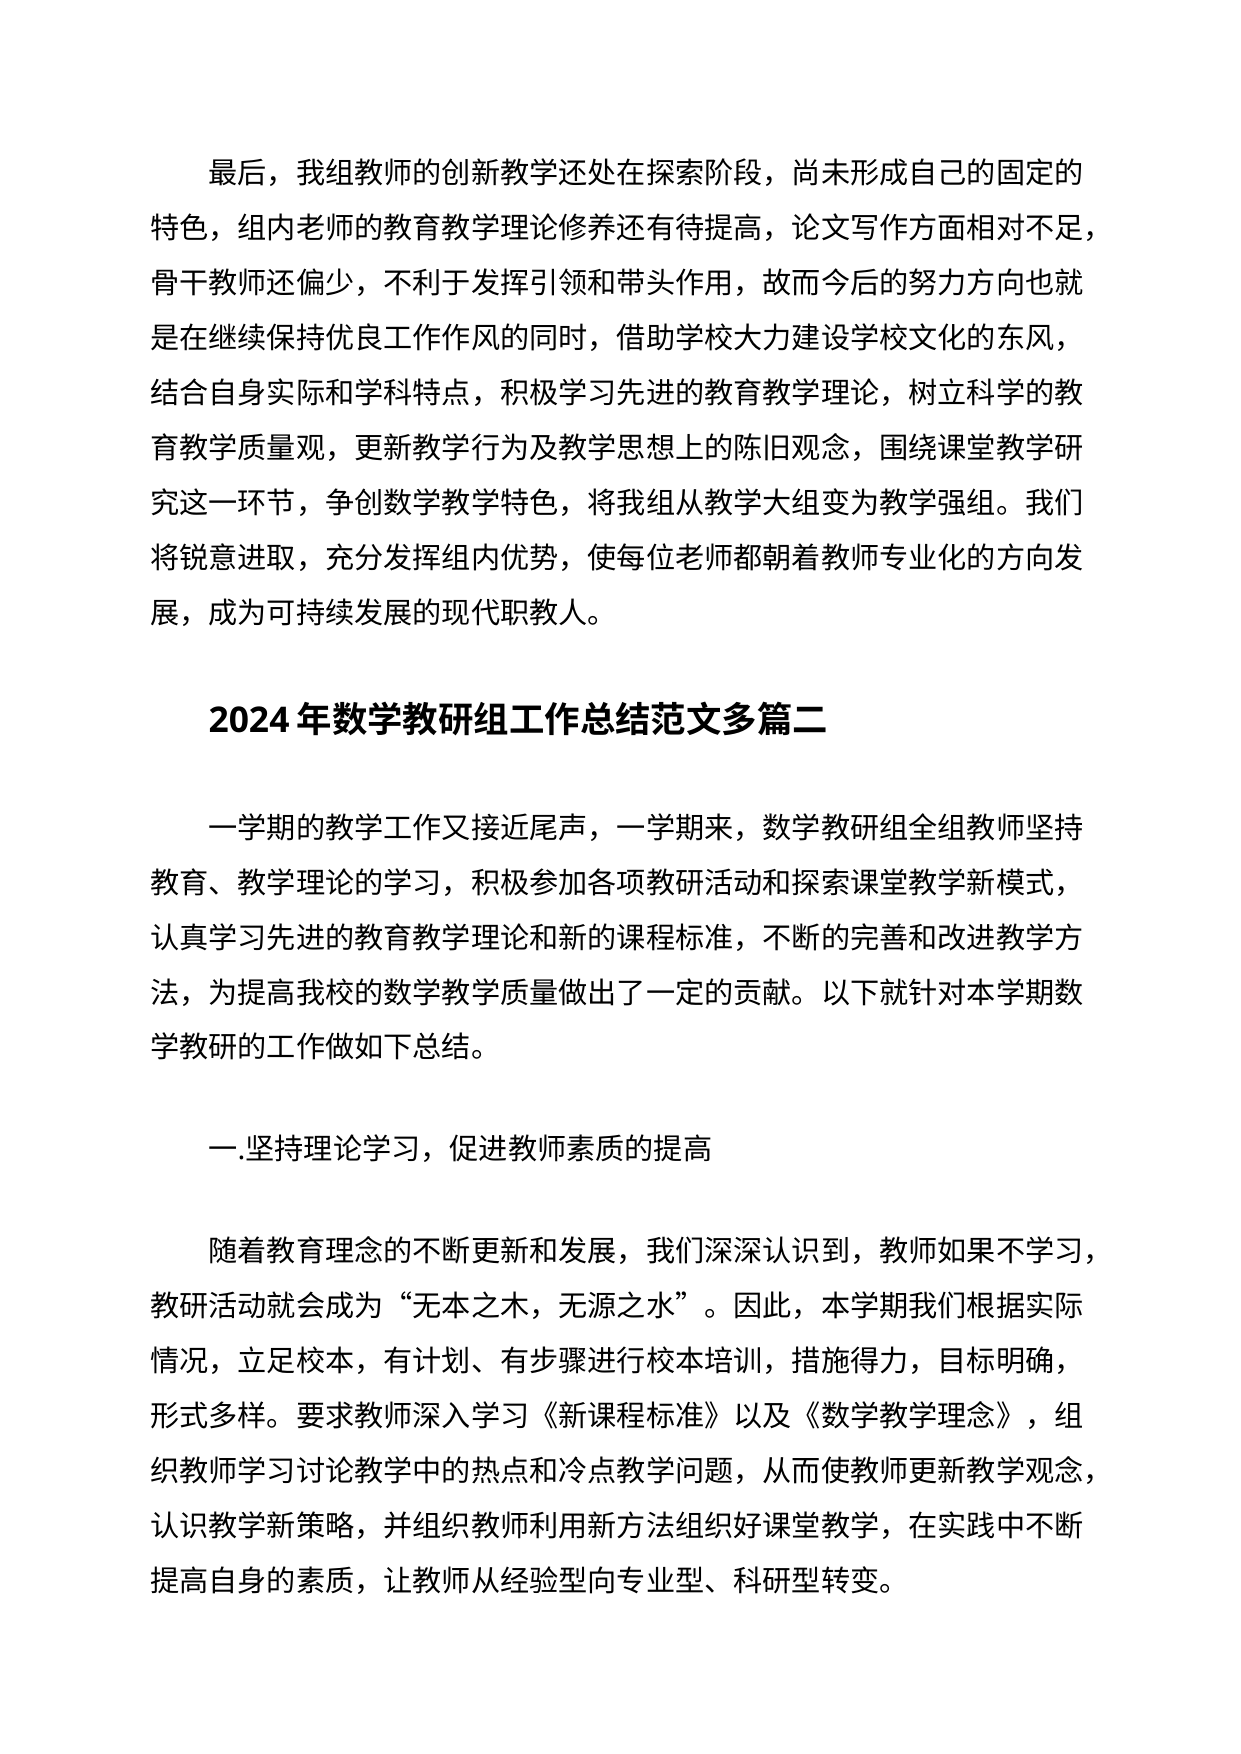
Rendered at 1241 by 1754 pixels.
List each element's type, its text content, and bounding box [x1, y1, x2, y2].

text 最后，我组教师的创新教学还处在探索阶段，尚未形成自己的固定的特色，组内老师的教育教学理论修养还有待提高，论文写作方面相对不足，骨干教师还偏少，不利于发挥引领和带头作用，故而今后的努力方向也就是在继续保持优良工作作风的同时，借助学校大力建设学校文化的东风，结合自身实际和学科特点，积极学习先进的教育教学理论，树立科学的教育教学质量观，更新教学行为及教学思想上的陈旧观念，围绕课堂教学研究这一环节，争创数学教学特色，将我组从教学大组变为教学强组。我们将锐意进取，充分发挥组内优势，使每位老师都朝着教师专业化的方向发展，成为可持续发展的现代职教人。 [150, 150, 1090, 631]
text 2024年数学教研组工作总结范文多篇二 [150, 691, 1090, 742]
text 一.坚持理论学习，促进教师素质的提高 [150, 1126, 1090, 1168]
text 一学期的教学工作又接近尾声，一学期来，数学教研组全组教师坚持教育、教学理论的学习，积极参加各项教研活动和探索课堂教学新模式，认真学习先进的教育教学理论和新的课程标准，不断的完善和改进教学方法，为提高我校的数学教学质量做出了一定的贡献。以下就针对本学期数学教研的工作做如下总结。 [150, 804, 1090, 1066]
text 随着教育理念的不断更新和发展，我们深深认识到，教师如果不学习，教研活动就会成为“无本之木，无源之水”。因此，本学期我们根据实际情况，立足校本，有计划、有步骤进行校本培训，措施得力，目标明确，形式多样。要求教师深入学习《新课程标准》以及《数学教学理念》，组织教师学习讨论教学中的热点和冷点教学问题，从而使教师更新教学观念，认识教学新策略，并组织教师利用新方法组织好课堂教学，在实践中不断提高自身的素质，让教师从经验型向专业型、科研型转变。 [150, 1228, 1090, 1599]
